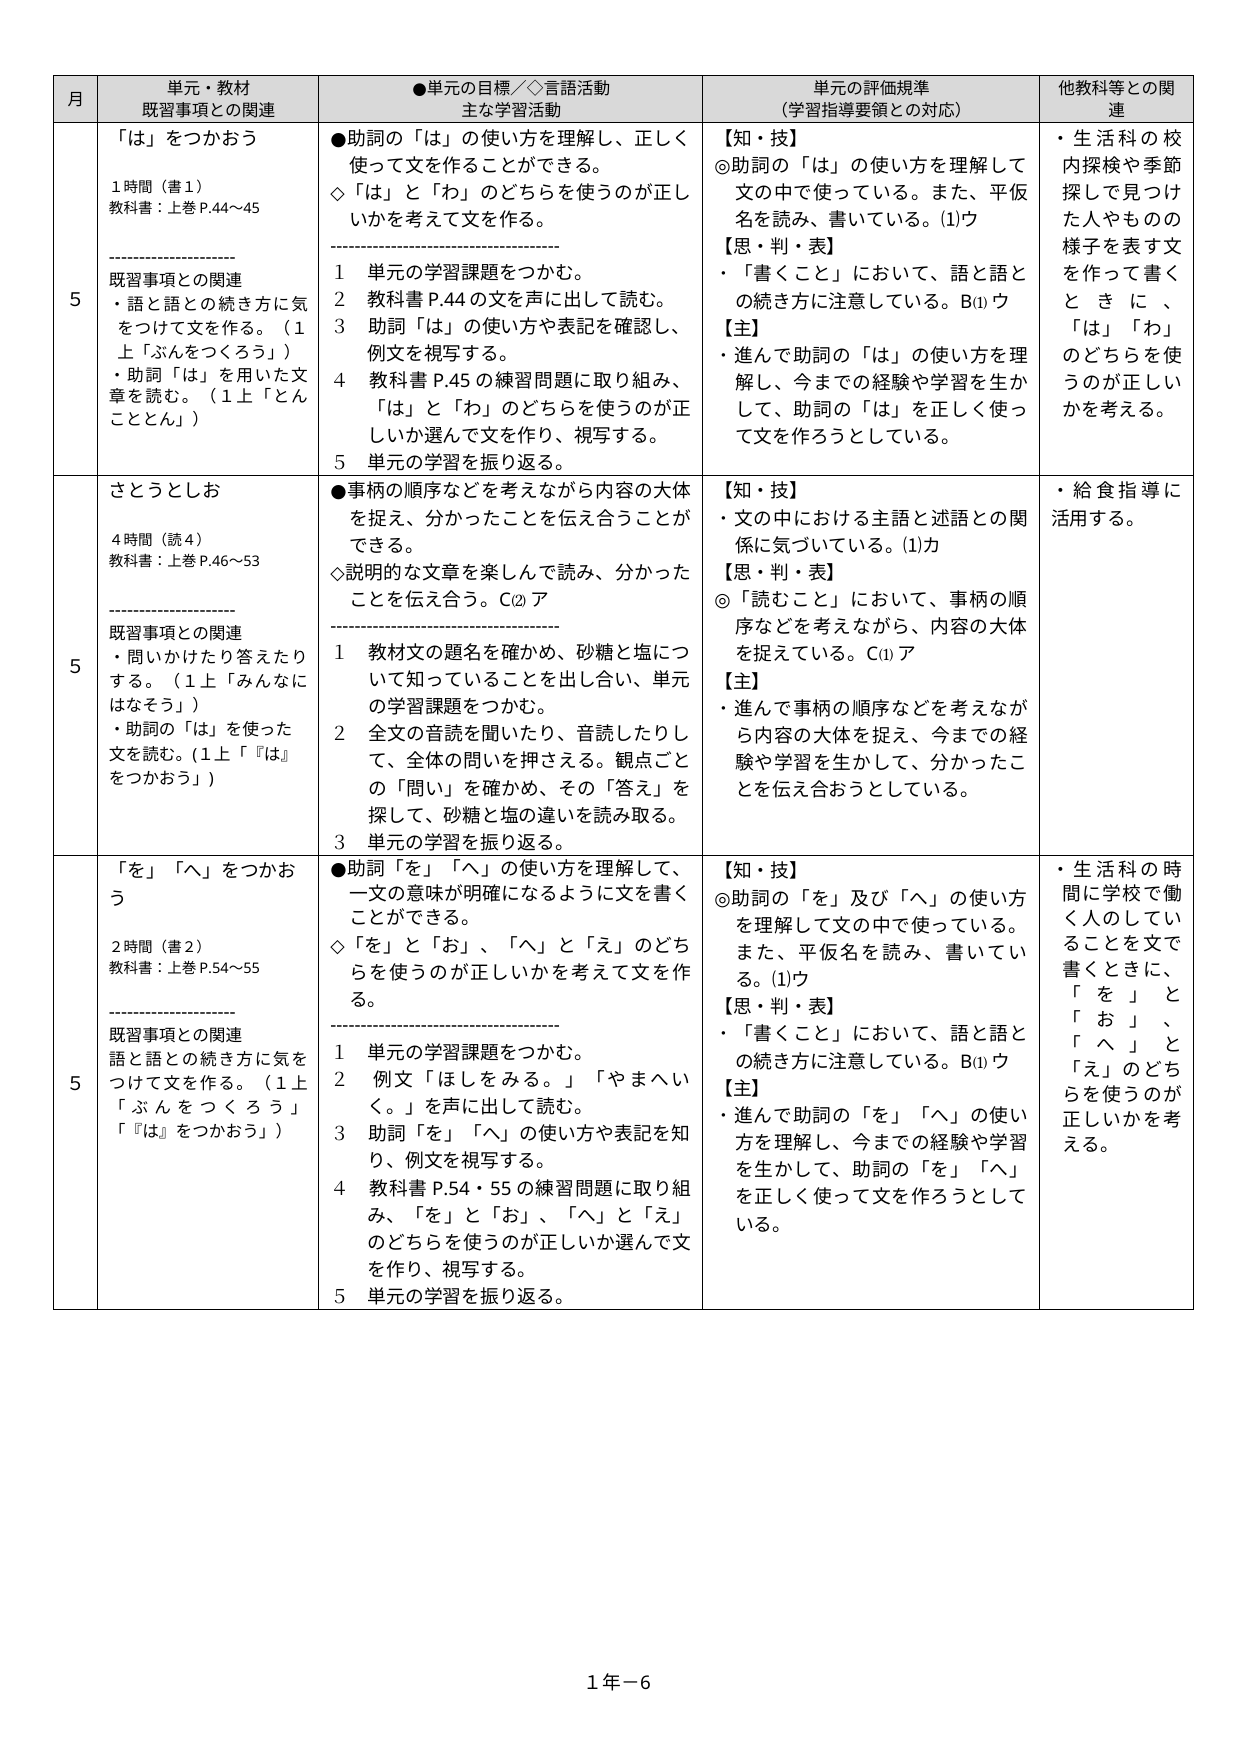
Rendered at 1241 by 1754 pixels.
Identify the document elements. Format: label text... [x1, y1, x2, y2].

table_cell ・生活科の時間に学校で働く人のしていることを文で書くときに、「を」と「お」、「へ」と「え」のどちらを使うのが正しいかを考える。 [1040, 856, 1193, 1309]
table_header 単元の評価規準 （学習指導要領との対応） [703, 76, 1039, 122]
table_cell ●助詞「を」「へ」の使い方を理解して、一文の意味が明確になるように文を書くことができる。 ◇「を」と「お」、「へ」と「え」のどちらを使うのが正しいかを考えて文を作る。 -------------------------------------- １ 単元の学習課題をつかむ。 ２ 例文「ほしをみる。」「やまへいく。」を声に出して読む。 ３ 助詞「を」「へ」の使い方や表記を知り、例文を視写する。 ４ 教科書P.54・55の練習問題に取り組み、「を」と「お」、「へ」と「え」のどちらを使うのが正しいか選んで文を作り、視写する。 ５ 単元の学習を振り返る。 [319, 856, 702, 1309]
table_cell さとうとしお ４時間（読４） 教科書：上巻P.46～53 --------------------- 既習事項との関連 ・問いかけたり答えたりする。（１上「みんなにはなそう」） ・助詞の「は」を使った文を読む。(１上「『は』をつかおう」) [98, 476, 318, 855]
table_cell 【知・技】 ◎助詞の「は」の使い方を理解して文の中で使っている。また、平仮名を読み、書いている。⑴ウ 【思・判・表】 ・「書くこと」において、語と語との続き方に注意している。B⑴ウ 【主】 ・進んで助詞の「は」の使い方を理解し、今までの経験や学習を生かして、助詞の「は」を正しく使って文を作ろうとしている。 [703, 123, 1039, 475]
table_cell ●事柄の順序などを考えながら内容の大体を捉え、分かったことを伝え合うことができる。 ◇説明的な文章を楽しんで読み、分かったことを伝え合う。C⑵ア -------------------------------------- １ 教材文の題名を確かめ、砂糖と塩について知っていることを出し合い、単元の学習課題をつかむ。 ２ 全文の音読を聞いたり、音読したりして、全体の問いを押さえる。観点ごとの「問い」を確かめ、その「答え」を探して、砂糖と塩の違いを読み取る。 ３ 単元の学習を振り返る。 [319, 476, 702, 855]
table_cell ・生活科の校内探検や季節探しで見つけた人やものの様子を表す文を作って書くときに、「は」「わ」のどちらを使うのが正しいかを考える。 [1040, 123, 1193, 475]
table_cell ●助詞の「は」の使い方を理解し、正しく使って文を作ることができる。 ◇「は」と「わ」のどちらを使うのが正しいかを考えて文を作る。 -------------------------------------- １ 単元の学習課題をつかむ。 ２ 教科書P.44の文を声に出して読む。 ３ 助詞「は」の使い方や表記を確認し、例文を視写する。 ４ 教科書P.45の練習問題に取り組み、「は」と「わ」のどちらを使うのが正しいか選んで文を作り、視写する。 ５ 単元の学習を振り返る。 [319, 123, 702, 475]
table_cell 【知・技】 ・文の中における主語と述語との関係に気づいている。⑴カ 【思・判・表】 ◎「読むこと」において、事柄の順序などを考えながら、内容の大体を捉えている。C⑴ア 【主】 ・進んで事柄の順序などを考えながら内容の大体を捉え、今までの経験や学習を生かして、分かったことを伝え合おうとしている。 [703, 476, 1039, 855]
table_cell ５ [54, 476, 97, 855]
table_cell ５ [54, 856, 97, 1309]
table_header 単元・教材 既習事項との関連 [98, 76, 318, 122]
table_cell 【知・技】 ◎助詞の「を」及び「へ」の使い方を理解して文の中で使っている。また、平仮名を読み、書いている。⑴ウ 【思・判・表】 ・「書くこと」において、語と語との続き方に注意している。B⑴ウ 【主】 ・進んで助詞の「を」「へ」の使い方を理解し、今までの経験や学習を生かして、助詞の「を」「へ」を正しく使って文を作ろうとしている。 [703, 856, 1039, 1309]
table_header 他教科等との関連 [1040, 76, 1193, 122]
table_cell 「を」「へ」をつかおう ２時間（書２） 教科書：上巻P.54～55 --------------------- 既習事項との関連 語と語との続き方に気をつけて文を作る。（１上「ぶんをつくろう」「『は』をつかおう」） [98, 856, 318, 1309]
table_header ●単元の目標／◇言語活動 主な学習活動 [319, 76, 702, 122]
table_cell ５ [54, 123, 97, 475]
table_header 月 [54, 76, 97, 122]
table_cell ・給食指導に活用する。 [1040, 476, 1193, 855]
table_cell 「は」をつかおう １時間（書１） 教科書：上巻P.44～45 --------------------- 既習事項との関連 ・語と語との続き方に気をつけて文を作る。（１上「ぶんをつくろう」） ・助詞「は」を用いた文章を読む。（１上「とんこととん」） [98, 123, 318, 475]
